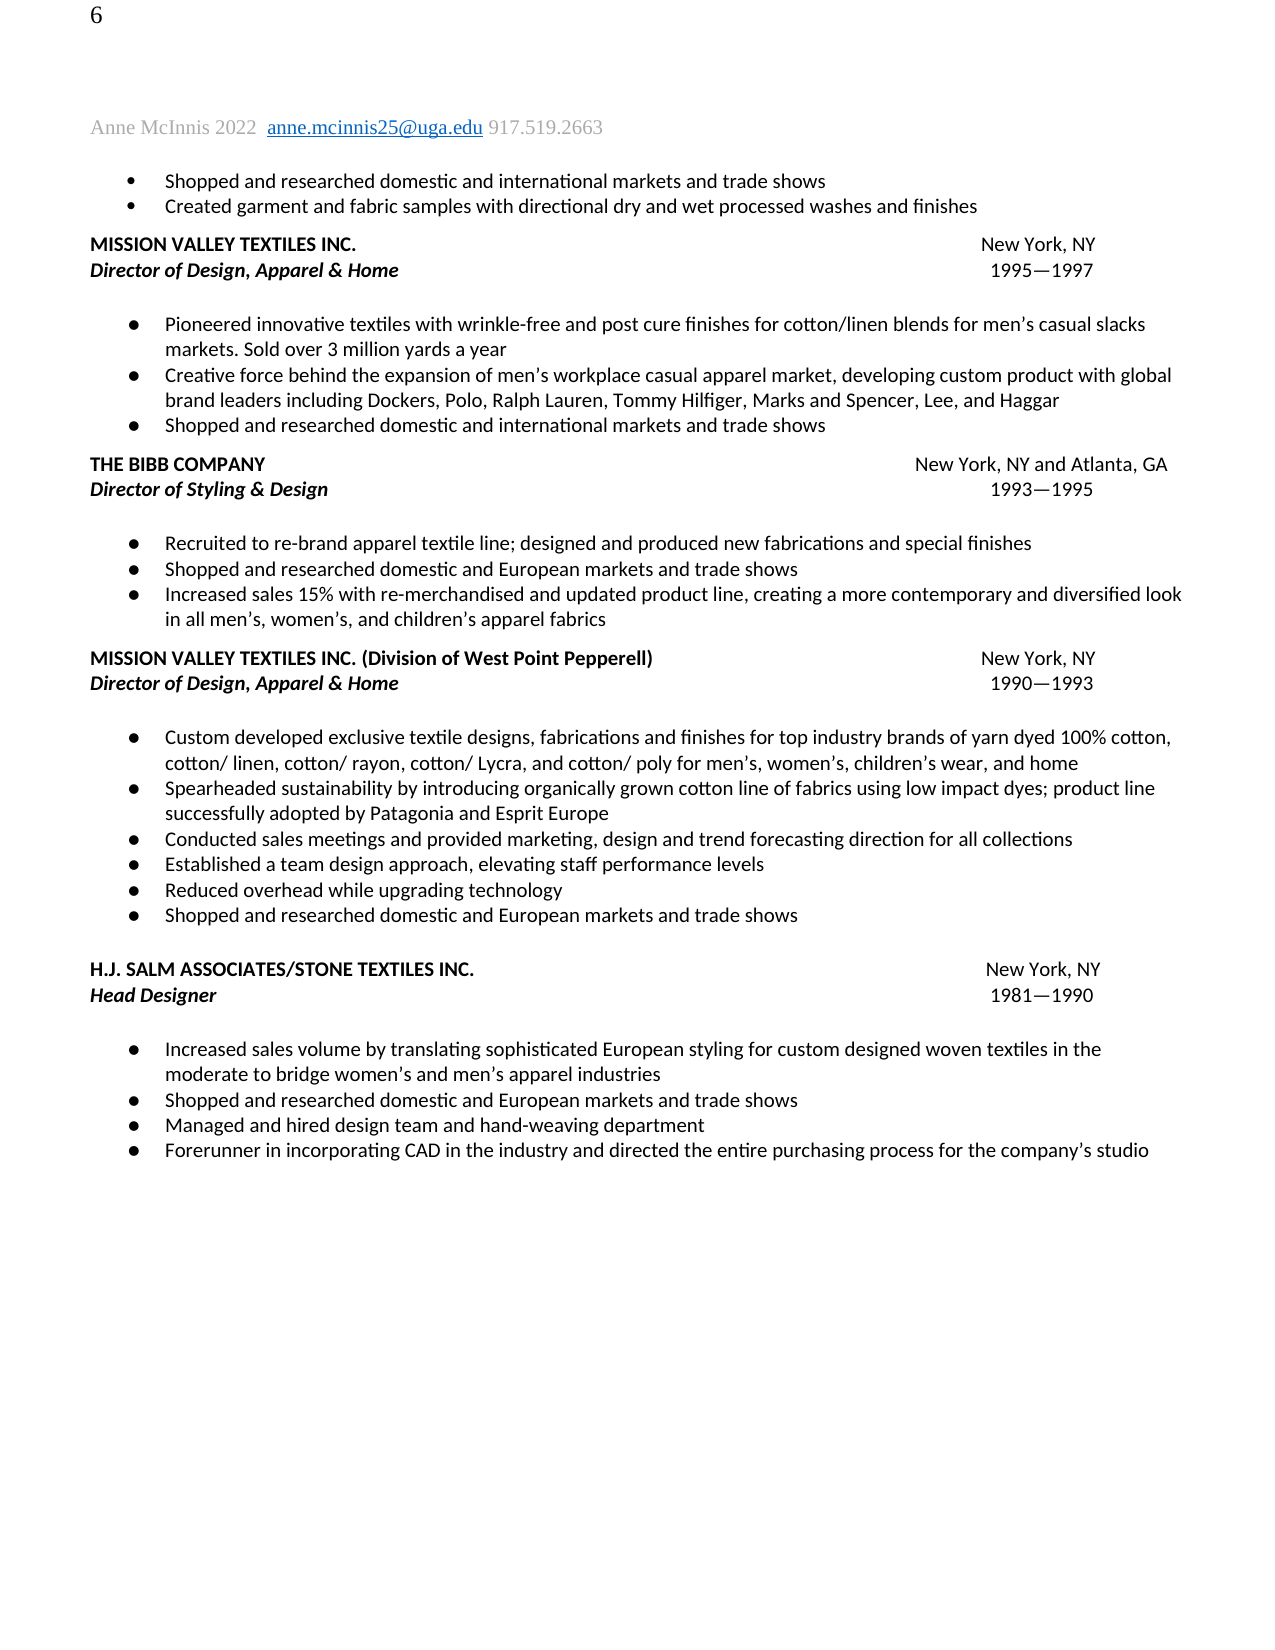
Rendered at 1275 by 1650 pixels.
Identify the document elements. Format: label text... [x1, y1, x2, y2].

list Created garment and fabric samples with directional dry and wet processed washes and finishes [127, 193, 1185, 219]
list Shopped and researched domestic and international markets and trade shows [127, 413, 1185, 438]
text MISSION VALLEY TEXTILES INC. (Division of West Point Pepperell) New York, NY [90, 645, 1185, 670]
text Director of Styling & Design 1993—1995 [90, 476, 1185, 502]
list Conducted sales meetings and provided marketing, design and trend forecasting direction for all collections [127, 826, 1185, 851]
text THE BIBB COMPANY New York, NY and Atlanta, GA [90, 451, 1185, 476]
text Director of Design, Apparel & Home 1995—1997 [90, 257, 1185, 282]
list Shopped and researched domestic and European markets and trade shows [127, 556, 1185, 581]
list Forerunner in incorporating CAD in the industry and directed the entire purchasing process for the company’s studio [127, 1138, 1185, 1163]
text H.J. SALM ASSOCIATES/STONE TEXTILES INC. New York, NY [90, 956, 1185, 982]
list Custom developed exclusive textile designs, fabrications and finishes for top industry brands of yarn dyed 100% cotton, cotton/ linen, cotton/ rayon, cotton/ Lycra, and cotton/ poly for men’s, women’s, children’s wear, and home [127, 724, 1185, 775]
list Pioneered innovative textiles with wrinkle-free and post cure finishes for cotton/linen blends for men’s casual slacks markets. Sold over 3 million yards a year [127, 311, 1185, 362]
list Shopped and researched domestic and European markets and trade shows [127, 1087, 1185, 1112]
text Director of Design, Apparel & Home 1990—1993 [90, 670, 1185, 696]
list Creative force behind the expansion of men’s workplace casual apparel market, developing custom product with global brand leaders including Dockers, Polo, Ralph Lauren, Tommy Hilfiger, Marks and Spencer, Lee, and Haggar [127, 362, 1185, 413]
list Shopped and researched domestic and European markets and trade shows [127, 902, 1185, 928]
list Established a team design approach, elevating staff performance levels [127, 851, 1185, 877]
list Shopped and researched domestic and international markets and trade shows [127, 168, 1185, 193]
text Head Designer 1981—1990 [90, 982, 1185, 1007]
text MISSION VALLEY TEXTILES INC. New York, NY [90, 231, 1185, 257]
list Reduced overhead while upgrading technology [127, 877, 1185, 902]
list Managed and hired design team and hand-weaving department [127, 1112, 1185, 1138]
list Spearheaded sustainability by introducing organically grown cotton line of fabrics using low impact dyes; product line successfully adopted by Patagonia and Esprit Europe [127, 775, 1185, 826]
list Recruited to re-brand apparel textile line; designed and produced new fabrications and special finishes [127, 530, 1185, 556]
list Increased sales volume by translating sophisticated European styling for custom designed woven textiles in the moderate to bridge women’s and men’s apparel industries [127, 1036, 1185, 1087]
list Increased sales 15% with re-merchandised and updated product line, creating a more contemporary and diversified look in all men’s, women’s, and children’s apparel fabrics [127, 581, 1185, 632]
